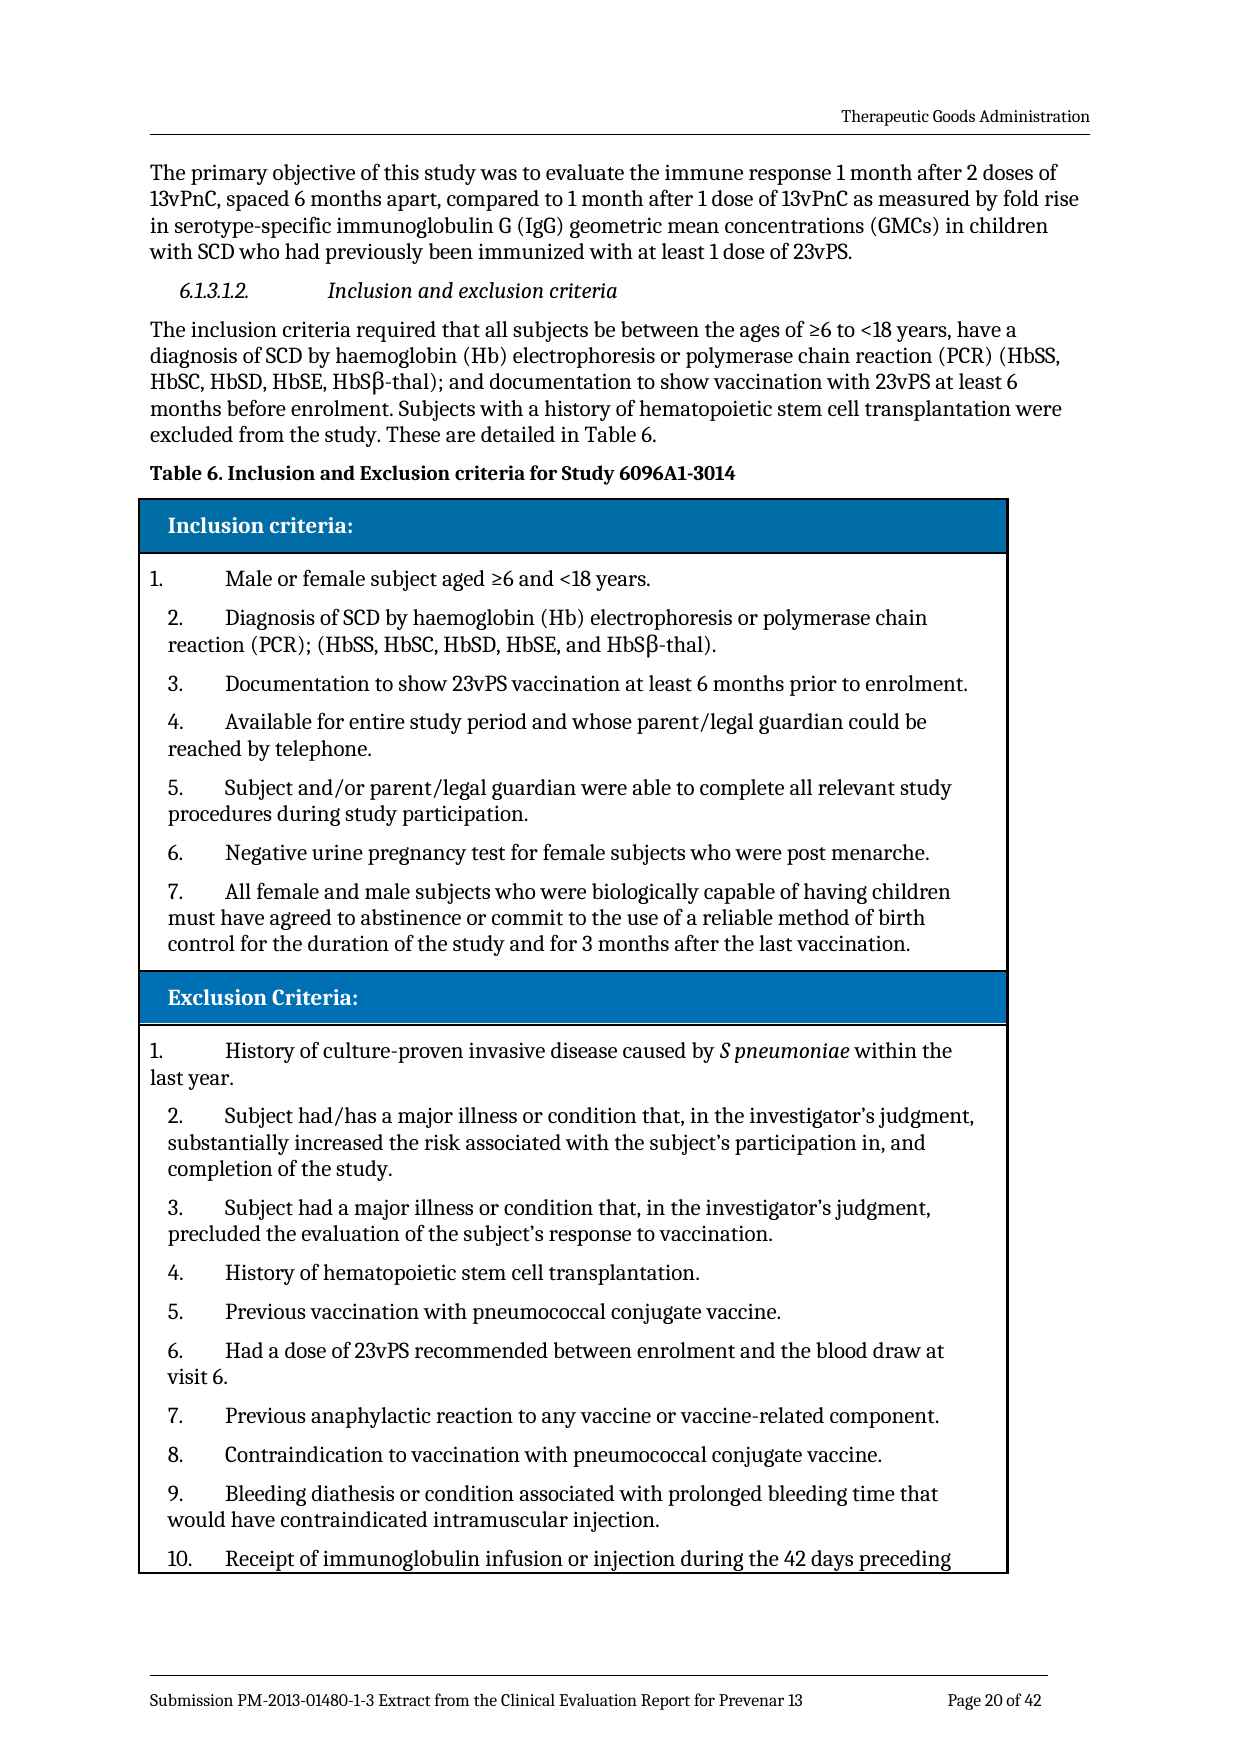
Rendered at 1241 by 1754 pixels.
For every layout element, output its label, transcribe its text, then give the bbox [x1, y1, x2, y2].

table_header Inclusion criteria: [140, 500, 1006, 552]
subtitle Inclusion and exclusion criteria [179, 278, 1090, 304]
text The primary objective of this study was to evaluate the immune response 1 month after 2 doses of 13vPnC, spaced 6 months apart, compared to 1 month after 1 dose of 13vPnC as measured by fold rise in serotype-specific immunoglobulin G (IgG) geometric mean concentrations (GMCs) in children with SCD who had previously been immunized with at least 1 dose of 23vPS. [150, 160, 1090, 265]
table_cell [140, 1026, 1006, 1572]
title Table 6. Inclusion and Exclusion criteria for Study 6096A1-3014 [150, 461, 1090, 486]
text The inclusion criteria required that all subjects be between the ages of ≥6 to <18 years, have a diagnosis of SCD by haemoglobin (Hb) electrophoresis or polymerase chain reaction (PCR) (HbSS, HbSC, HbSD, HbSE, HbSβ-thal); and documentation to show vaccination with 23vPS at least 6 months before enrolment. Subjects with a history of hematopoietic stem cell transplantation were excluded from the study. These are detailed in Table 6. [150, 316, 1090, 448]
table_cell Exclusion Criteria: [140, 972, 1006, 1023]
table_cell Male or female subject aged ≥6 and <18 years. Diagnosis of SCD by haemoglobin (Hb) electrophoresis or polymerase chain reaction (PCR); (HbSS, HbSC, HbSD, HbSE, and HbSβ-thal). Documentation to show 23vPS vaccination at least 6 months prior to enrolment. Available for entire study period and whose parent/legal guardian could be reached by telephone. Subject and/or parent/legal guardian were able to complete all relevant study procedures during study participation. Negative urine pregnancy test for female subjects who were post menarche. All female and male subjects who were biologically capable of having children must have agreed to abstinence or commit to the use of a reliable method of birth control for the duration of the study and for 3 months after the last vaccination. [140, 554, 1006, 970]
